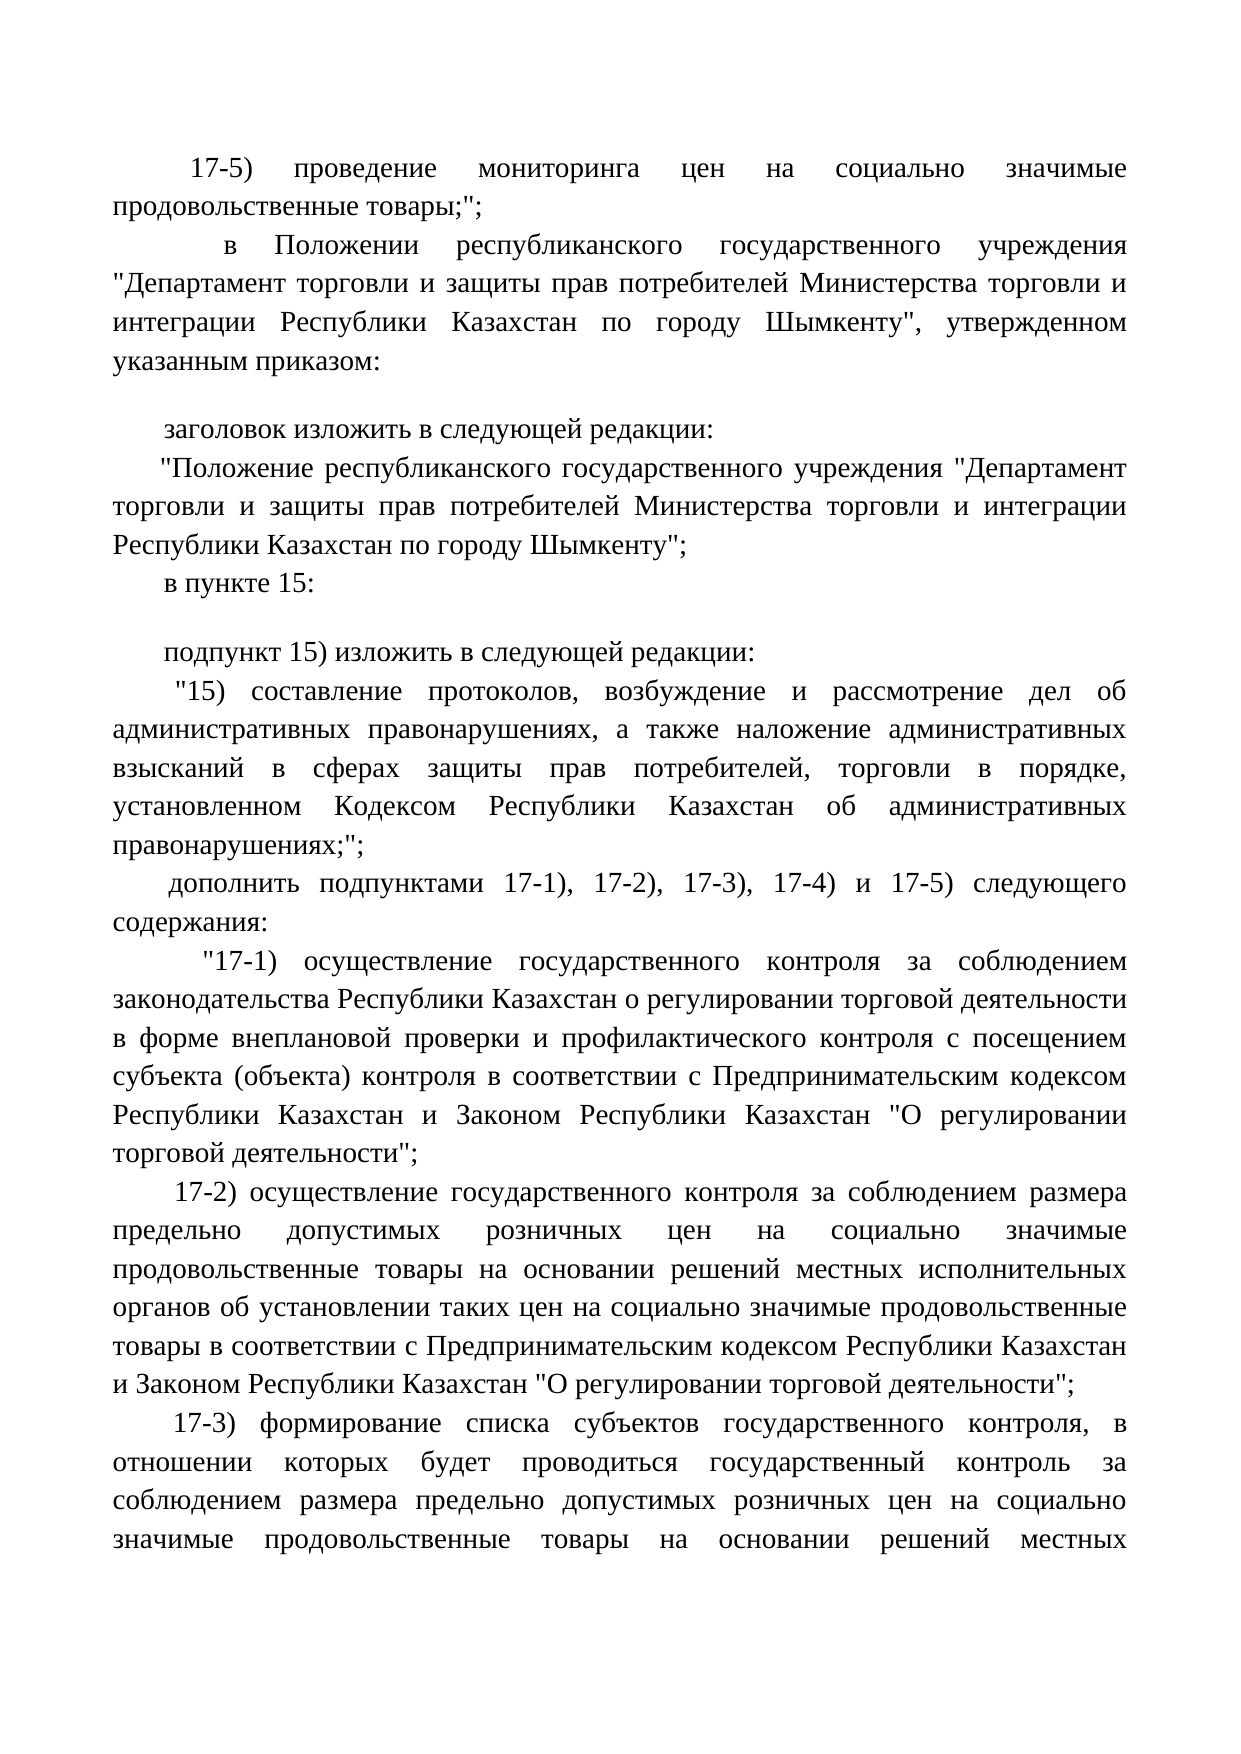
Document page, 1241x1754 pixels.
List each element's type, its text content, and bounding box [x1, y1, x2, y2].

text 17-2) осуществление государственного контроля за соблюдением размера предельно допустимых розничных цен на социально значимые продовольственные товары на основании решений местных исполнительных органов об установлении таких цен на социально значимые продовольственные товары в соответствии с Предпринимательским кодексом Республики Казахстан и Законом Республики Казахстан "О регулировании торговой деятельности"; [112, 1174, 1128, 1400]
text в Положении республиканского государственного учреждения "Департамент торговли и защиты прав потребителей Министерства торговли и интеграции Республики Казахстан по городу Шымкенту", утвержденном указанным приказом: [112, 227, 1128, 376]
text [112, 1405, 1128, 1554]
text дополнить подпунктами 17-1), 17-2), 17-3), 17-4) и 17-5) следующего содержания: [112, 866, 1128, 938]
text "15) составление протоколов, возбуждение и рассмотрение дел об административных правонарушениях, а также наложение административных взысканий в сферах защиты прав потребителей, торговли в порядке, установленном Кодексом Республики Казахстан об административных правонарушениях;"; [112, 673, 1128, 861]
text подпункт 15) изложить в следующей редакции: [112, 634, 1128, 668]
text заголовок изложить в следующей редакции: [112, 411, 1128, 445]
text 17-5) проведение мониторинга цен на социально значимые продовольственные товары;"; [112, 150, 1128, 222]
text "Положение республиканского государственного учреждения "Департамент торговли и защиты прав потребителей Министерства торговли и интеграции Республики Казахстан по городу Шымкенту"; [112, 450, 1128, 561]
text в пункте 15: [112, 566, 1128, 599]
text "17-1) осуществление государственного контроля за соблюдением законодательства Республики Казахстан о регулировании торговой деятельности в форме внеплановой проверки и профилактического контроля с посещением субъекта (объекта) контроля в соответствии с Предпринимательским кодексом Республики Казахстан и Законом Республики Казахстан "О регулировании торговой деятельности"; [112, 943, 1128, 1169]
